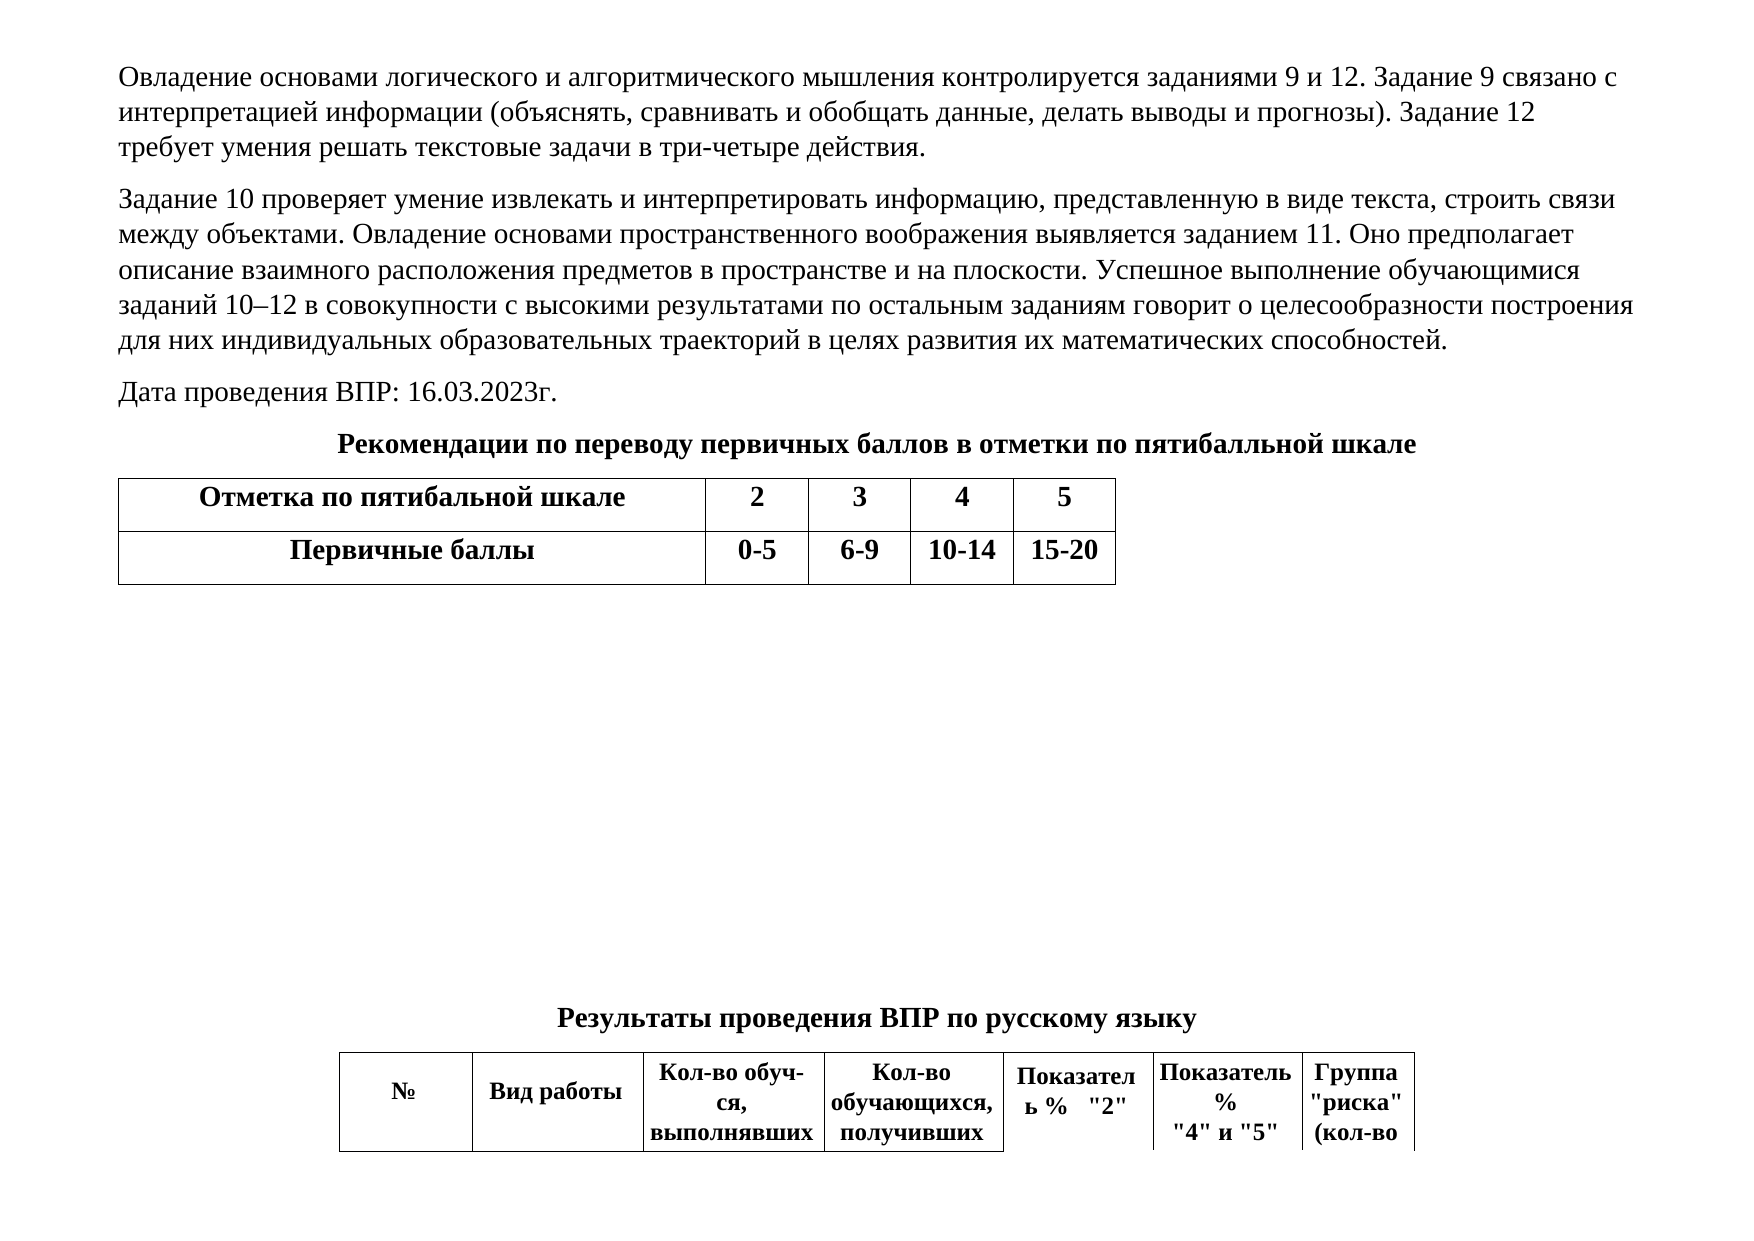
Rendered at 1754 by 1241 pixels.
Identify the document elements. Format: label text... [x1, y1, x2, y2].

text Результаты проведения ВПР по русскому языку [118, 1000, 1636, 1034]
table_header Отметка по пятибальной шкале [119, 479, 705, 531]
text Задание 10 проверяет умение извлекать и интерпретировать информацию, представленную в виде текста, строить связи между объектами. Овладение основами пространственного воображения выявляется заданием 11. Оно предполагает описание взаимного расположения предметов в пространстве и на плоскости. Успешное выполнение обучающимися заданий 10–12 в совокупности с высокими результатами по остальным заданиям говорит о целесообразности построения для них индивидуальных образовательных траекторий в целях развития их математических способностей. [118, 181, 1636, 356]
table_header № [340, 1053, 472, 1151]
table_cell 6-9 [809, 532, 910, 584]
table_header 4 [911, 479, 1013, 531]
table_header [825, 1053, 1003, 1151]
table_header Вид работы [473, 1053, 643, 1151]
table_header Показатель % "2" [1004, 1053, 1153, 1151]
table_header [1303, 1053, 1414, 1151]
table_header 2 [706, 479, 808, 531]
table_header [1153, 1053, 1303, 1151]
text Рекомендации по переводу первичных баллов в отметки по пятибалльной шкале [118, 426, 1636, 459]
text Овладение основами логического и алгоритмического мышления контролируется заданиями 9 и 12. Задание 9 связано с интерпретацией информации (объяснять, сравнивать и обобщать данные, делать выводы и прогнозы). Задание 12 требует умения решать текстовые задачи в три-четыре действия. [118, 59, 1636, 163]
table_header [644, 1053, 824, 1151]
table_cell Первичные баллы [119, 532, 705, 584]
table_cell 0-5 [706, 532, 808, 584]
table_cell 15-20 [1014, 532, 1115, 584]
table_header 3 [809, 479, 910, 531]
table_cell 10-14 [911, 532, 1013, 584]
table_header 5 [1014, 479, 1115, 531]
text Дата проведения ВПР: 16.03.2023г. [118, 374, 1636, 408]
